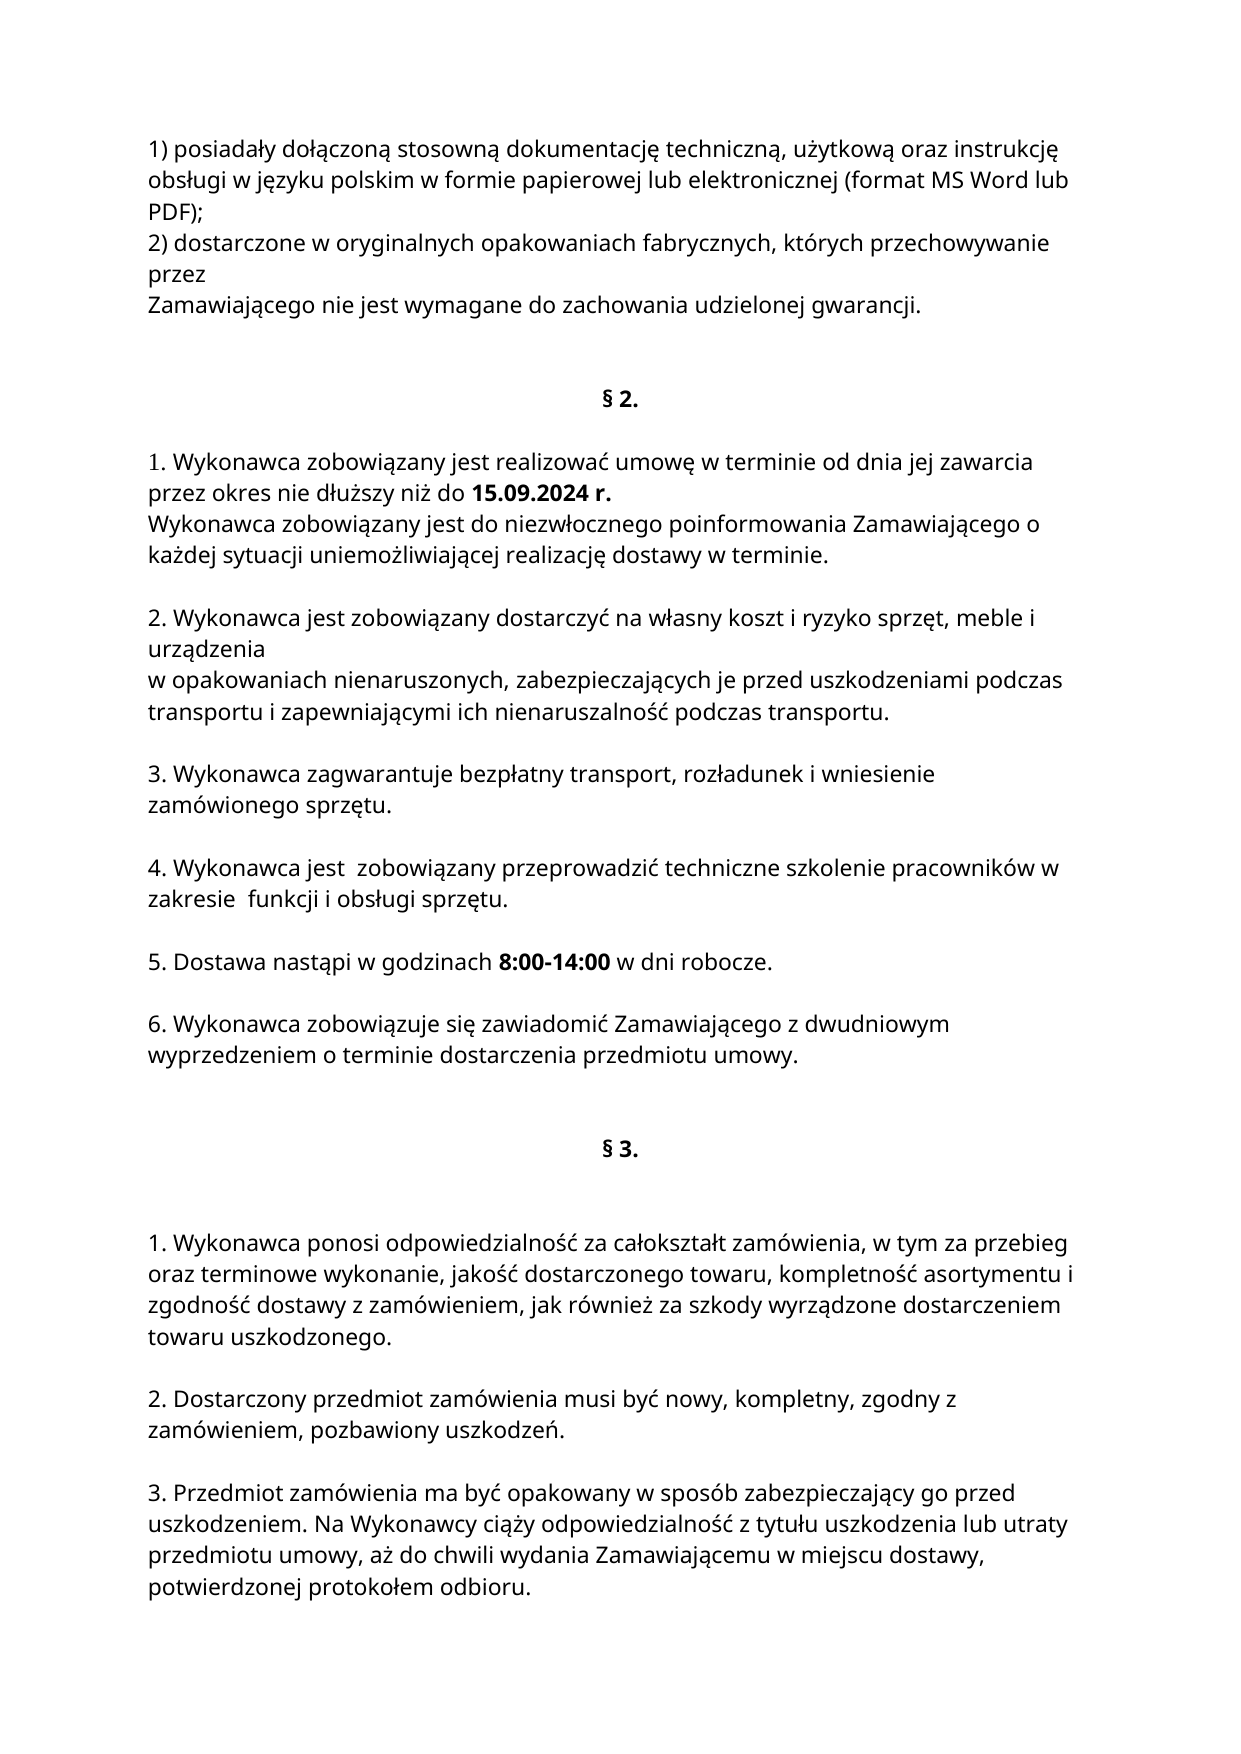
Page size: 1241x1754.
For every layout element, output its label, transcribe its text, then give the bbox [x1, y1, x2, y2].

text 3. Przedmiot zamówienia ma być opakowany w sposób zabezpieczający go przed uszkodzeniem. Na Wykonawcy ciąży odpowiedzialność z tytułu uszkodzenia lub utraty przedmiotu umowy, aż do chwili wydania Zamawiającemu w miejscu dostawy, potwierdzonej protokołem odbioru. [148, 1477, 1093, 1602]
text 5. Dostawa nastąpi w godzinach 8:00-14:00 w dni robocze. [148, 945, 1093, 977]
text 6. Wykonawca zobowiązuje się zawiadomić Zamawiającego z dwudniowym wyprzedzeniem o terminie dostarczenia przedmiotu umowy. [148, 1008, 1093, 1070]
text 1) posiadały dołączoną stosowną dokumentację techniczną, użytkową oraz instrukcję obsługi w języku polskim w formie papierowej lub elektronicznej (format MS Word lub PDF); [148, 133, 1093, 227]
text 4. Wykonawca jest zobowiązany przeprowadzić techniczne szkolenie pracowników w zakresie funkcji i obsługi sprzętu. [148, 852, 1093, 914]
text 2. Wykonawca jest zobowiązany dostarczyć na własny koszt i ryzyko sprzęt, meble i urządzenia [148, 602, 1093, 664]
text 2) dostarczone w oryginalnych opakowaniach fabrycznych, których przechowywanie przez [148, 227, 1093, 289]
text 1. Wykonawca zobowiązany jest realizować umowę w terminie od dnia jej zawarcia przez okres nie dłuższy niż do 15.09.2024 r. [148, 445, 1093, 508]
text 1. Wykonawca ponosi odpowiedzialność za całokształt zamówienia, w tym za przebieg oraz terminowe wykonanie, jakość dostarczonego towaru, kompletność asortymentu i zgodność dostawy z zamówieniem, jak również za szkody wyrządzone dostarczeniem towaru uszkodzonego. [148, 1227, 1093, 1352]
text w opakowaniach nienaruszonych, zabezpieczających je przed uszkodzeniami podczas transportu i zapewniającymi ich nienaruszalność podczas transportu. [148, 664, 1093, 727]
text 3. Wykonawca zagwarantuje bezpłatny transport, rozładunek i wniesienie zamówionego sprzętu. [148, 758, 1093, 820]
text 2. Dostarczony przedmiot zamówienia musi być nowy, kompletny, zgodny z zamówieniem, pozbawiony uszkodzeń. [148, 1383, 1093, 1445]
text Zamawiającego nie jest wymagane do zachowania udzielonej gwarancji. [148, 289, 1093, 320]
text Wykonawca zobowiązany jest do niezwłocznego poinformowania Zamawiającego o każdej sytuacji uniemożliwiającej realizację dostawy w terminie. [148, 508, 1093, 570]
text § 3. [148, 1133, 1093, 1164]
text § 2. [148, 383, 1093, 414]
